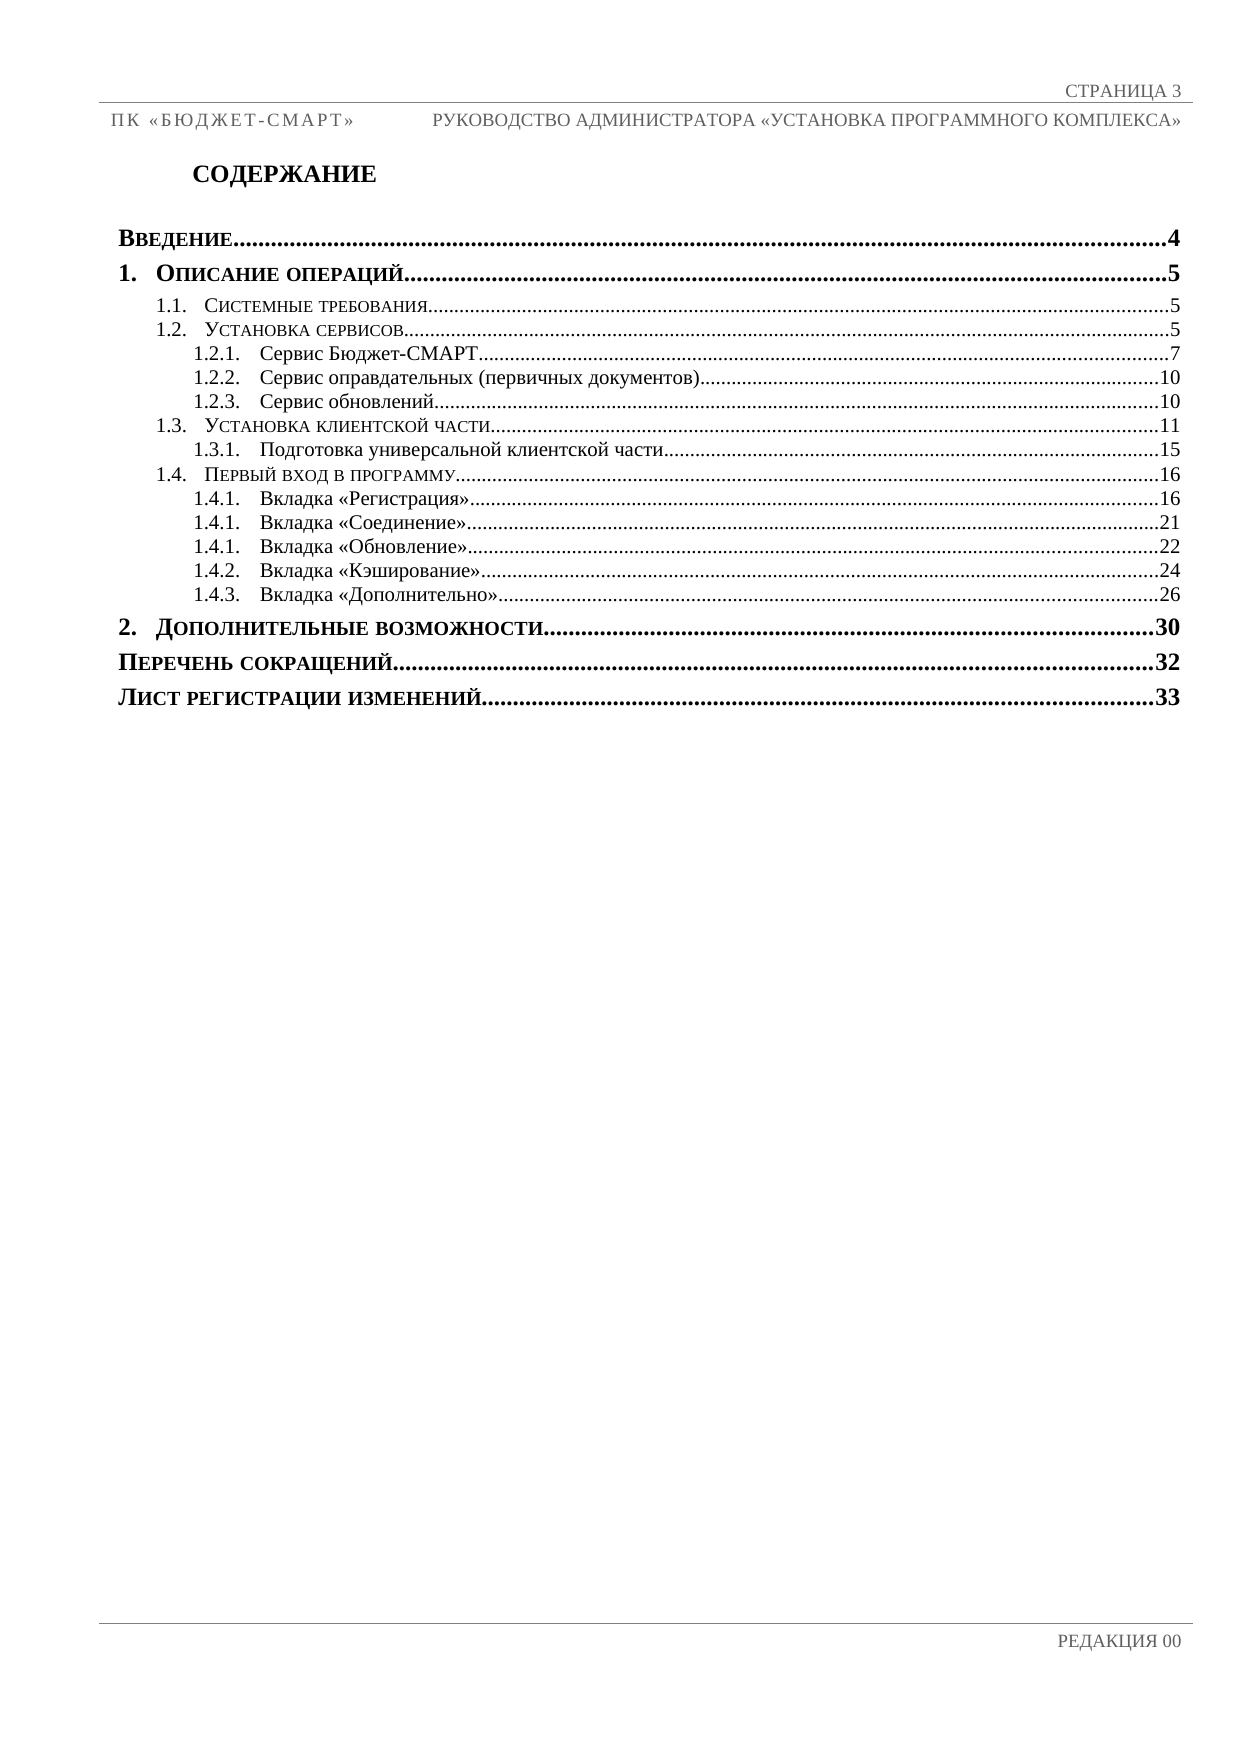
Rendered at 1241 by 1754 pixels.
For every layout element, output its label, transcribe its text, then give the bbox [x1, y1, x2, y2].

text 1.4.3. Вкладка «Дополнительно» 26 [193, 582, 1181, 606]
text 1.3.1. Подготовка универсальной клиентской части 15 [193, 437, 1181, 461]
text Введение 4 [118, 223, 1181, 252]
text 1.4.1. Вкладка «Регистрация» 16 [193, 486, 1181, 509]
text 1.4.1. Вкладка «Обновление» 22 [193, 534, 1181, 558]
text СОДЕРЖАНИЕ [118, 159, 1181, 188]
text 1.2.1. Сервис Бюджет-СМАРТ 7 [193, 341, 1181, 365]
text 1.3. Установка клиентской части 11 [156, 413, 1181, 437]
text Перечень сокращений 32 [118, 647, 1181, 676]
text 1.4.2. Вкладка «Кэширование» 24 [193, 558, 1181, 582]
text Лист регистрации изменений 33 [118, 682, 1181, 711]
text 1.2. Установка сервисов 5 [156, 317, 1181, 341]
text 1.2.2. Сервис оправдательных (первичных документов) 10 [193, 365, 1181, 389]
text 1. Описание операций 5 [118, 258, 1181, 287]
text 2. Дополнительные возможности 30 [118, 612, 1181, 641]
text 1.4. Первый вход в программу 16 [156, 461, 1181, 486]
text 1.1. Системные требования 5 [156, 293, 1181, 317]
text 1.2.3. Сервис обновлений 10 [193, 389, 1181, 413]
text 1.4.1. Вкладка «Соединение» 21 [193, 509, 1181, 534]
